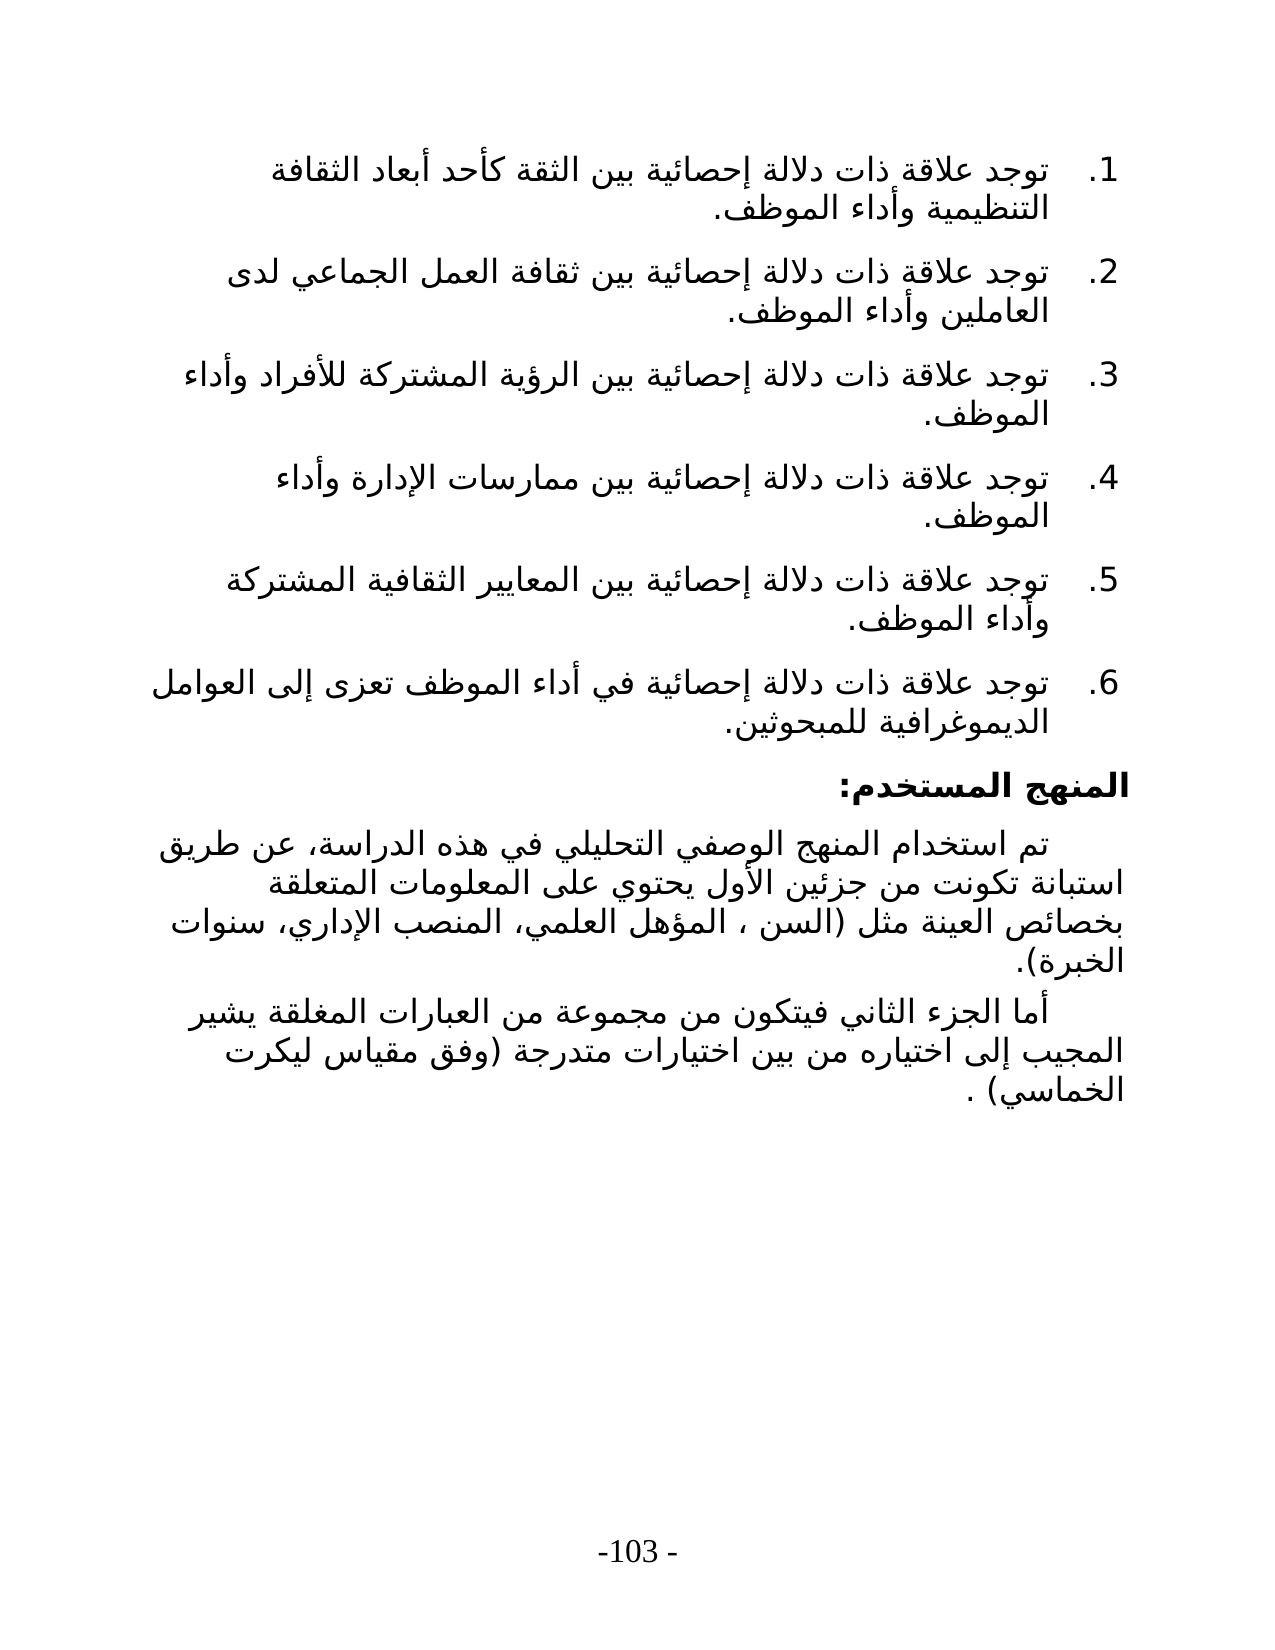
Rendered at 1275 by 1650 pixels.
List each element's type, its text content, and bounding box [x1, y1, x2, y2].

list توجد علاقة ذات دلالة إحصائية بين ثقافة العمل الجماعي لدى العاملين وأداء الموظف. [150, 253, 1087, 330]
list توجد علاقة ذات دلالة إحصائية بين الثقة كأحد أبعاد الثقافة التنظيمية وأداء الموظف. [150, 150, 1087, 228]
text تم استخدام المنهج الوصفي التحليلي في هذه الدراسة، عن طريق استبانة تكونت من جزئين الأول يحتوي على المعلومات المتعلقة بخصائص العينة مثل (السن ، المؤهل العلمي، المنصب الإداري، سنوات الخبرة). [150, 824, 1125, 980]
list توجد علاقة ذات دلالة إحصائية في أداء الموظف تعزى إلى العوامل الديموغرافية للمبحوثين. [150, 663, 1087, 741]
list توجد علاقة ذات دلالة إحصائية بين الرؤية المشتركة للأفراد وأداء الموظف. [150, 355, 1087, 433]
list توجد علاقة ذات دلالة إحصائية بين ممارسات الإدارة وأداء الموظف. [150, 458, 1087, 536]
list توجد علاقة ذات دلالة إحصائية بين المعايير الثقافية المشتركة وأداء الموظف. [150, 561, 1087, 638]
text أما الجزء الثاني فيتكون من مجموعة من العبارات المغلقة يشير المجيب إلى اختياره من بين اختيارات متدرجة (وفق مقياس ليكرت الخماسي) . [150, 992, 1125, 1109]
text المنهج المستخدم: [150, 766, 1130, 805]
